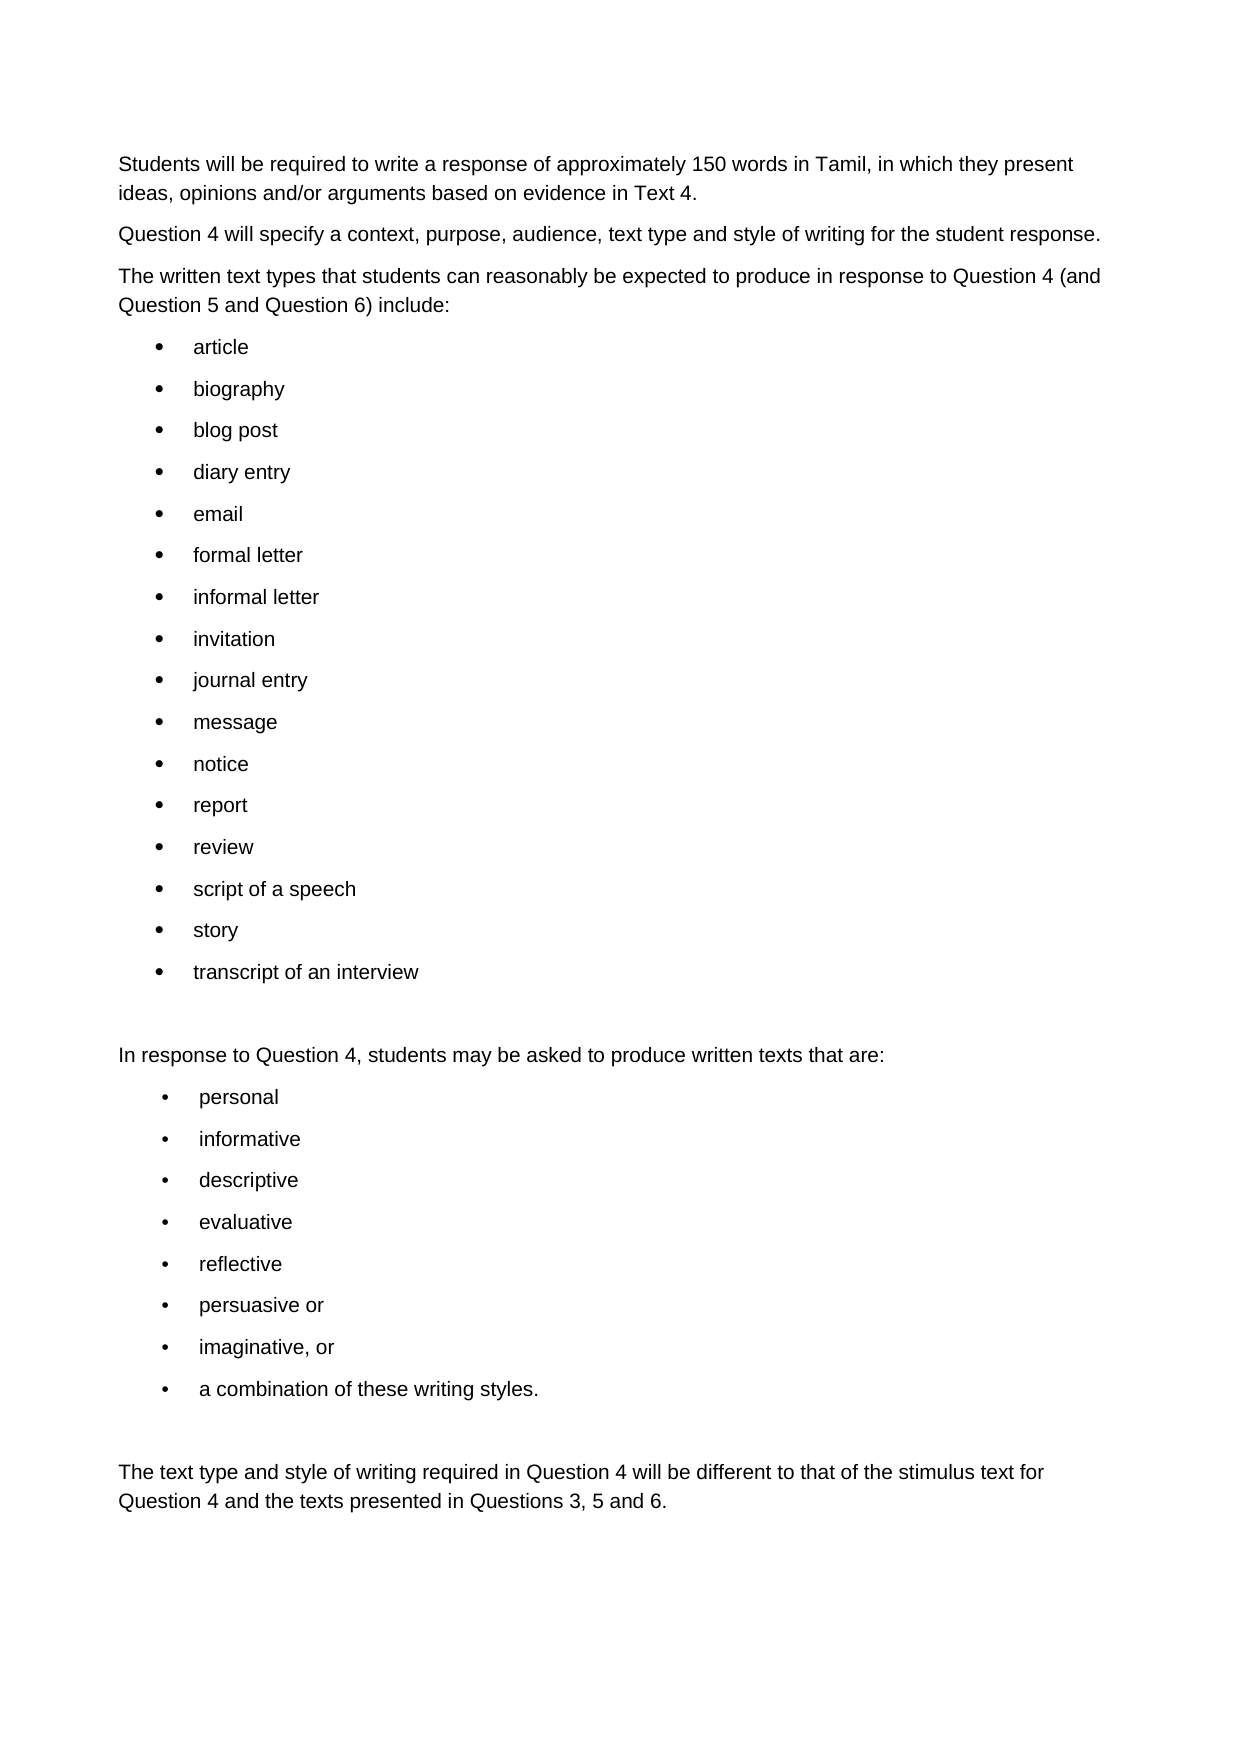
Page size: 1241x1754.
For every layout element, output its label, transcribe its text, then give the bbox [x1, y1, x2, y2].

list biography [156, 373, 1122, 402]
list transcript of an interview [156, 956, 1122, 985]
list formal letter [156, 539, 1122, 568]
list blog post [156, 414, 1122, 443]
list a combination of these writing styles. [161, 1373, 1122, 1402]
list story [156, 914, 1122, 943]
list evaluative [161, 1206, 1122, 1235]
text Question 4 will specify a context, purpose, audience, text type and style of writing for the student response. [118, 218, 1122, 248]
list message [156, 706, 1122, 735]
list report [156, 789, 1122, 818]
list informal letter [156, 581, 1122, 610]
list reflective [161, 1248, 1122, 1277]
list descriptive [161, 1164, 1122, 1193]
list journal entry [156, 664, 1122, 693]
list invitation [156, 623, 1122, 652]
text Students will be required to write a response of approximately 150 words in Tamil, in which they present ideas, opinions and/or arguments based on evidence in Text 4. [118, 148, 1122, 206]
list script of a speech [156, 873, 1122, 902]
list imaginative, or [161, 1331, 1122, 1360]
list review [156, 831, 1122, 860]
list article [156, 331, 1122, 360]
text The written text types that students can reasonably be expected to produce in response to Question 4 (and Question 5 and Question 6) include: [118, 260, 1122, 318]
text In response to Question 4, students may be asked to produce written texts that are: [118, 1039, 1122, 1068]
list diary entry [156, 456, 1122, 485]
list email [156, 498, 1122, 527]
list persuasive or [161, 1289, 1122, 1318]
list informative [161, 1123, 1122, 1152]
text The text type and style of writing required in Question 4 will be different to that of the stimulus text for Question 4 and the texts presented in Questions 3, 5 and 6. [118, 1456, 1122, 1514]
list personal [161, 1081, 1122, 1110]
list notice [156, 748, 1122, 777]
